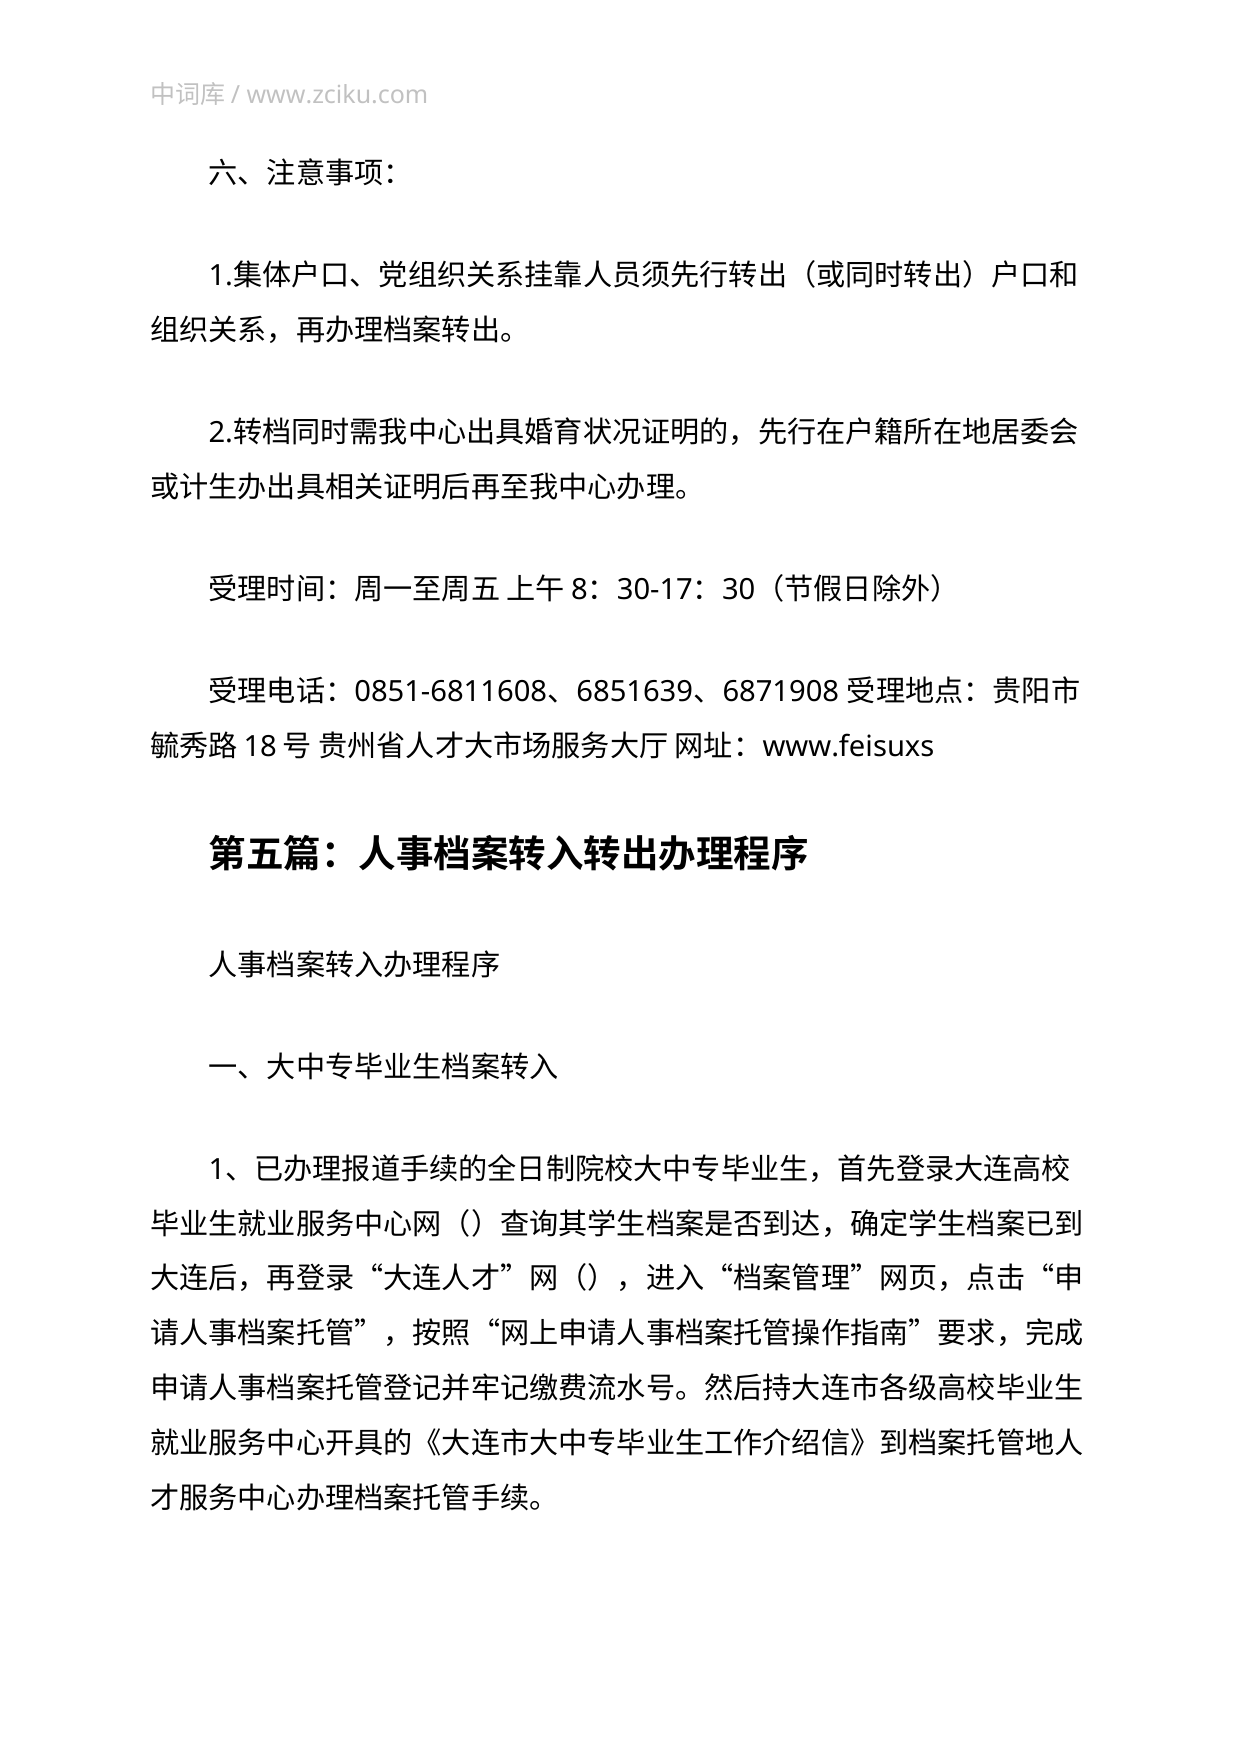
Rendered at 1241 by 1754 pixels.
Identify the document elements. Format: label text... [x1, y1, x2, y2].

text 一、大中专毕业生档案转入 [150, 1043, 1090, 1086]
text 第五篇：人事档案转入转出办理程序 [150, 824, 1090, 878]
text 受理电话：0851-6811608、6851639、6871908 受理地点：贵阳市毓秀路18号 贵州省人才大市场服务大厅 网址：www.feisuxs [150, 667, 1090, 765]
text 受理时间：周一至周五 上午8：30-17：30（节假日除外） [150, 565, 1090, 608]
text 2.转档同时需我中心出具婚育状况证明的，先行在户籍所在地居委会或计生办出具相关证明后再至我中心办理。 [150, 408, 1090, 506]
text 1.集体户口、党组织关系挂靠人员须先行转出（或同时转出）户口和组织关系，再办理档案转出。 [150, 252, 1090, 349]
text 六、注意事项： [150, 150, 1090, 192]
text 人事档案转入办理程序 [150, 942, 1090, 984]
text 1、已办理报道手续的全日制院校大中专毕业生，首先登录大连高校毕业生就业服务中心网（）查询其学生档案是否到达，确定学生档案已到大连后，再登录“大连人才”网（），进入“档案管理”网页，点击“申请人事档案托管”，按照“网上申请人事档案托管操作指南”要求，完成申请人事档案托管登记并牢记缴费流水号。然后持大连市各级高校毕业生就业服务中心开具的《大连市大中专毕业生工作介绍信》到档案托管地人才服务中心办理档案托管手续。 [150, 1145, 1090, 1517]
